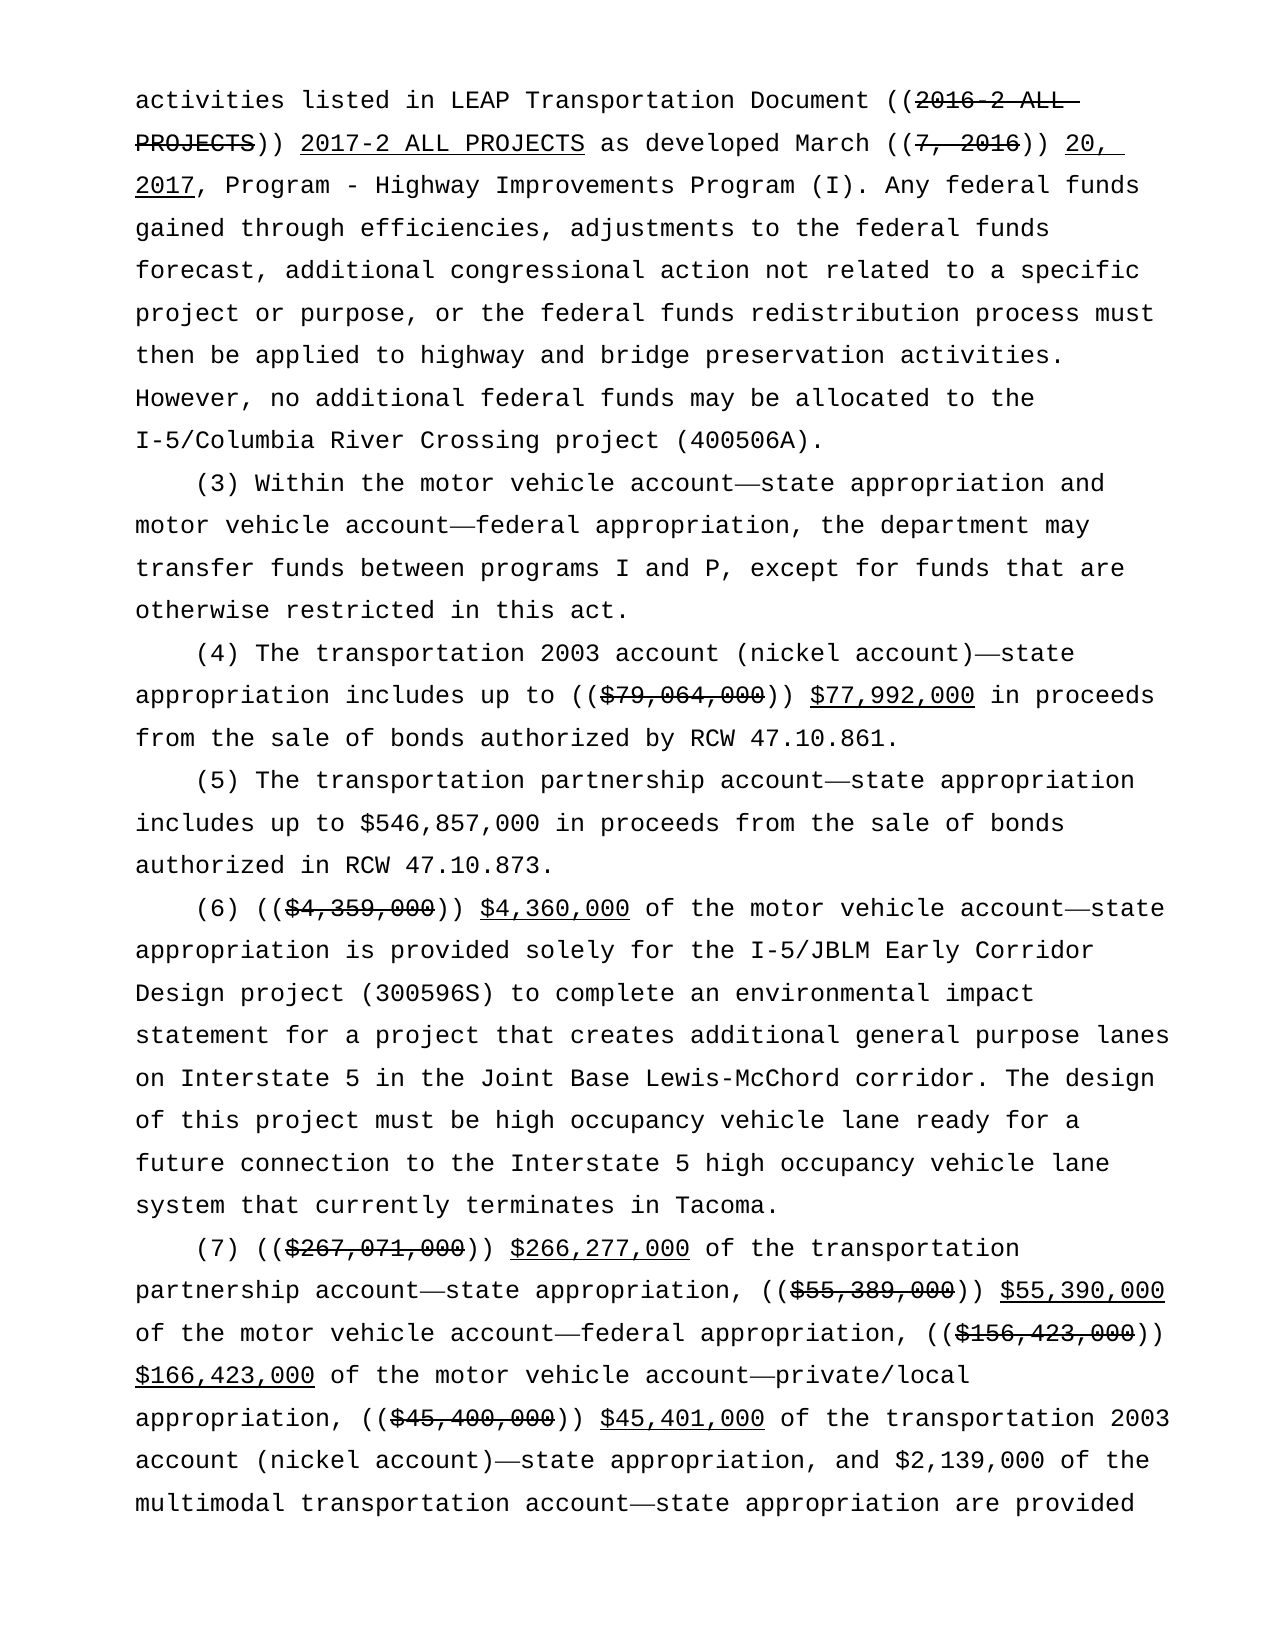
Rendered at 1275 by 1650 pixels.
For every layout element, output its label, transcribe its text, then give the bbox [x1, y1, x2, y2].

text (5) The transportation partnership account—state appropriation includes up to $546,857,000 in proceeds from the sale of bonds authorized in RCW 47.10.873. [135, 755, 1170, 882]
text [135, 1222, 1170, 1520]
text (4) The transportation 2003 account (nickel account)—state appropriation includes up to (($79,064,000)) $77,992,000 in proceeds from the sale of bonds authorized by RCW 47.10.861. [135, 627, 1170, 755]
text (3) Within the motor vehicle account—state appropriation and motor vehicle account—federal appropriation, the department may transfer funds between programs I and P, except for funds that are otherwise restricted in this act. [135, 457, 1170, 627]
text (6) (($4,359,000)) $4,360,000 of the motor vehicle account—state appropriation is provided solely for the I-5/JBLM Early Corridor Design project (300596S) to complete an environmental impact statement for a project that creates additional general purpose lanes on Interstate 5 in the Joint Base Lewis-McChord corridor. The design of this project must be high occupancy vehicle lane ready for a future connection to the Interstate 5 high occupancy vehicle lane system that currently terminates in Tacoma. [135, 882, 1170, 1222]
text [135, 75, 1170, 457]
